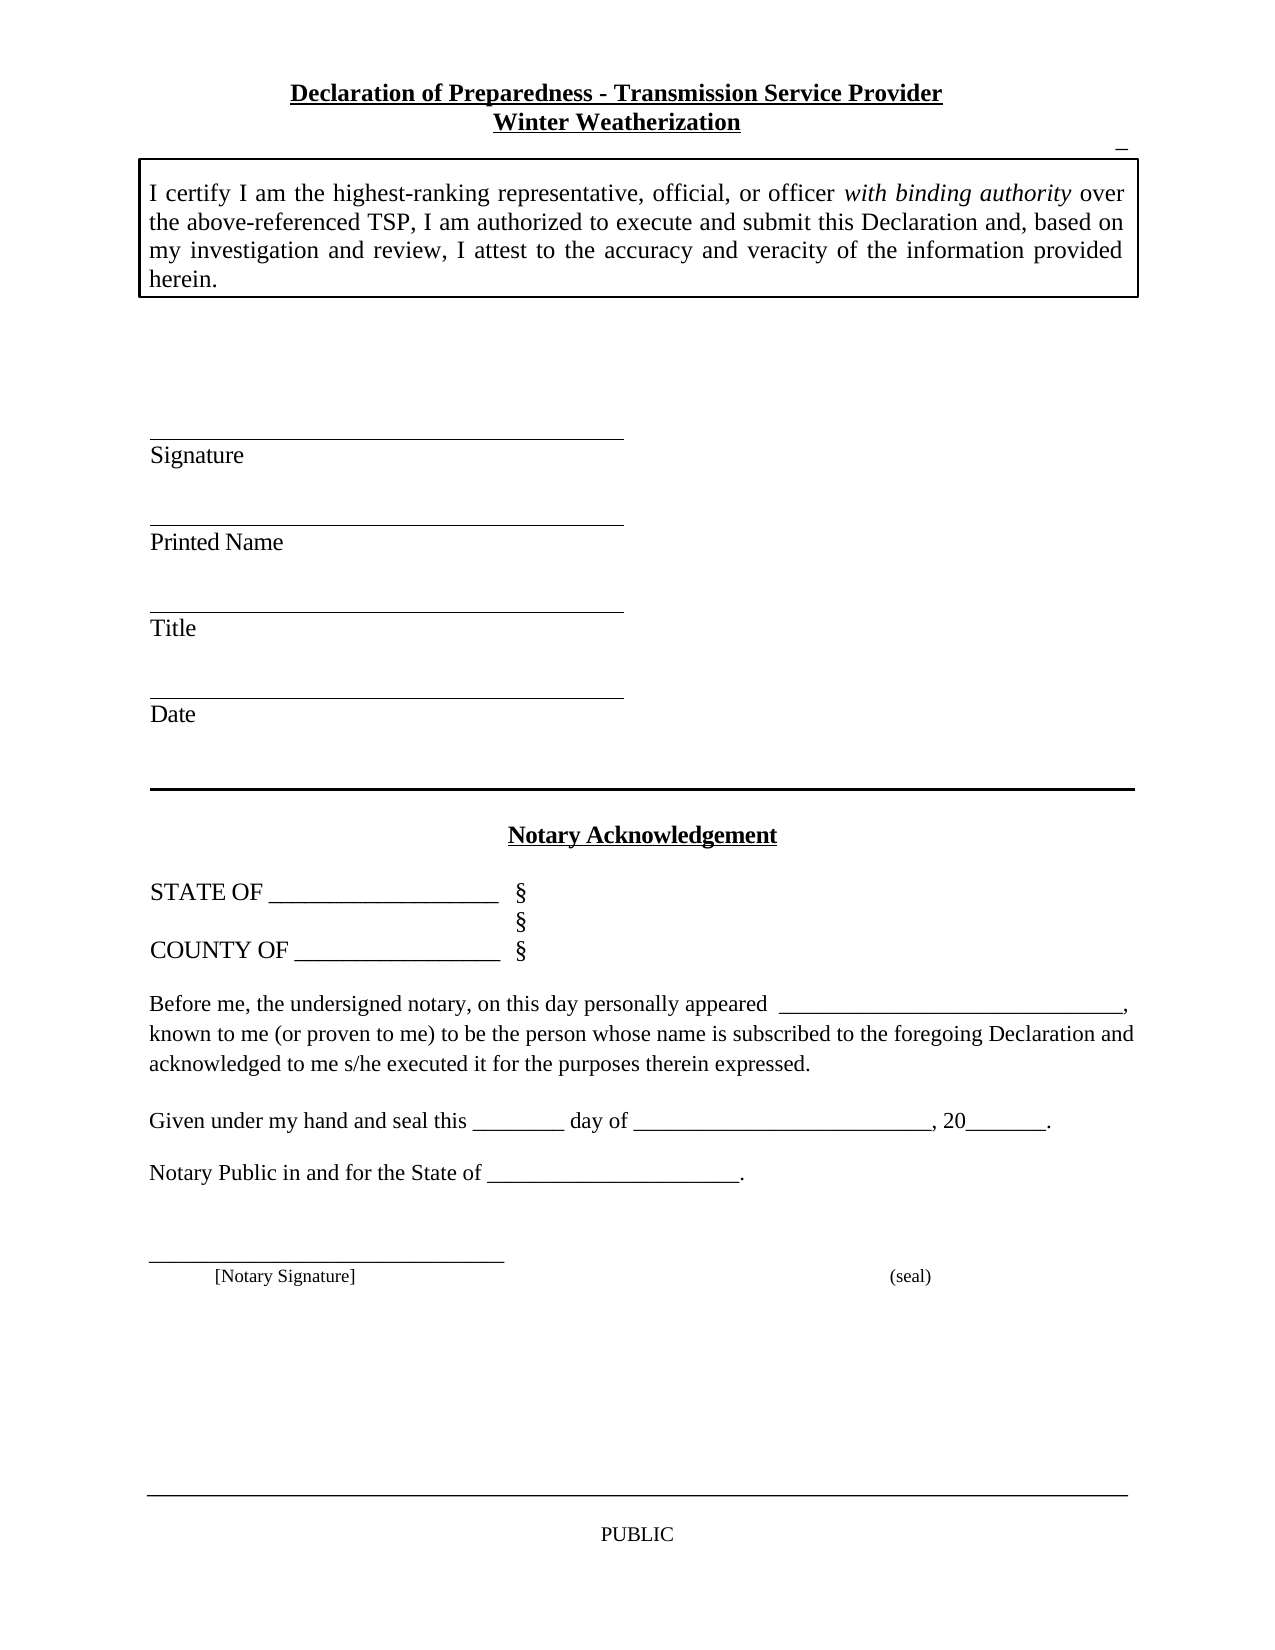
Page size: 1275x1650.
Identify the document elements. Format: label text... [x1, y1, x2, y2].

text I certify I am the highest-ranking representative, official, or officer with binding authority over the above-referenced TSP, I am authorized to execute and submit this Declaration and, based on my investigation and review, I attest to the accuracy and veracity of the information provided herein. [149, 178, 1124, 293]
text Before me, the undersigned notary, on this day personally appeared ______________________________, known to me (or proven to me) to be the person whose name is subscribed to the foregoing Declaration and acknowledged to me s/he executed it for the purposes therein expressed. [149, 990, 1135, 1077]
text Notary Public in and for the State of ______________________. [149, 1159, 1135, 1186]
text STATE OF ___________________ § [150, 877, 1135, 906]
text § [150, 906, 1135, 935]
text Signature [150, 437, 1135, 469]
text COUNTY OF _________________ § [150, 935, 1135, 963]
text Title [150, 610, 1135, 642]
text _______________________________ [149, 1238, 1135, 1265]
text Printed Name [150, 523, 1135, 555]
text Given under my hand and seal this ________ day of __________________________, 20_______. [149, 1107, 1135, 1133]
text [Notary Signature] (seal) [149, 1265, 1135, 1286]
text Notary Acknowledgement [150, 820, 1135, 848]
text Date [150, 696, 1135, 728]
